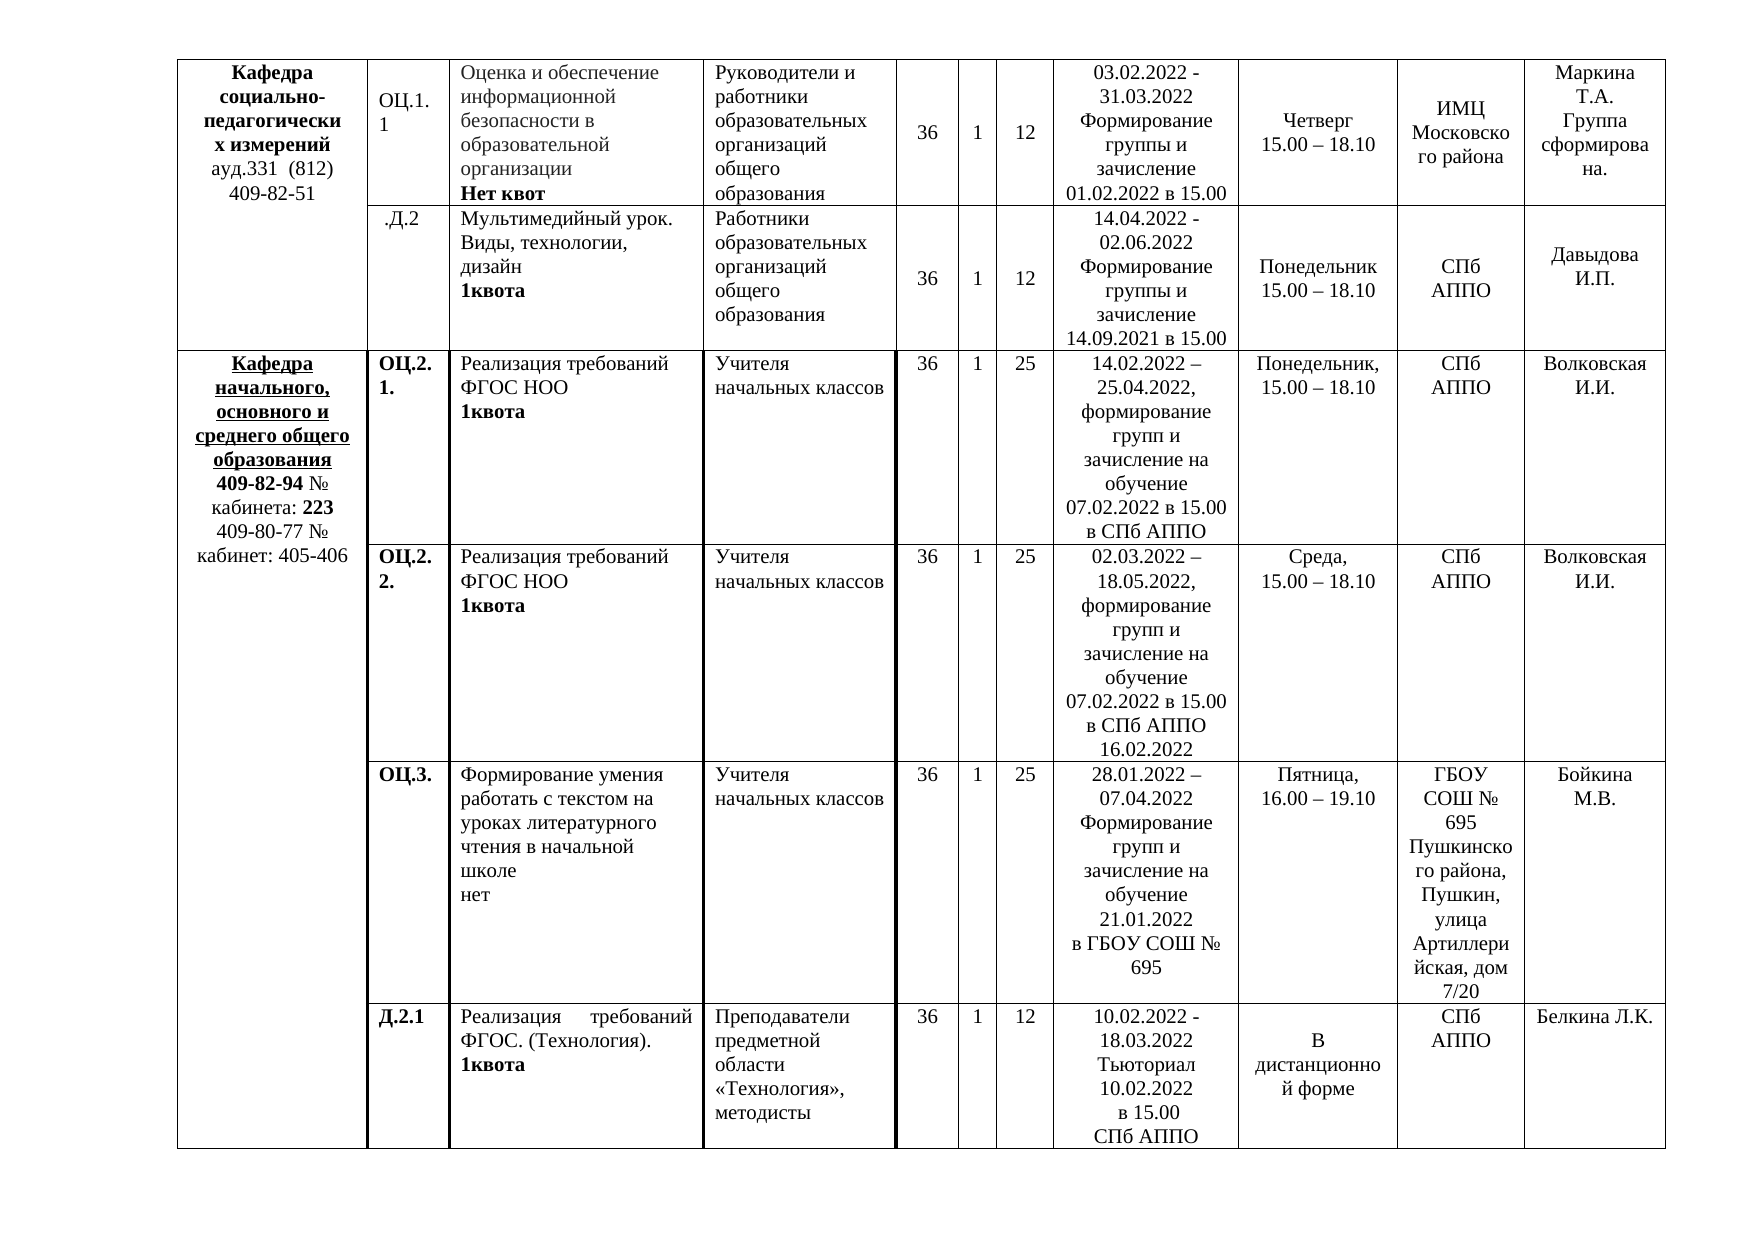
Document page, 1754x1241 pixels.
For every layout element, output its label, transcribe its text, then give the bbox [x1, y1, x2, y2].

table_cell ОЦ.3. [369, 762, 448, 1003]
table_cell Белкина Л.К. [1525, 1004, 1665, 1148]
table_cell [705, 1004, 894, 1148]
table_cell СПб АППО [1398, 206, 1524, 350]
table_cell Давыдова И.П. [1525, 206, 1665, 350]
table_cell Мультимедийный урок. Виды, технологии, дизайн 1квота [450, 206, 703, 350]
table_cell Маркина Т.А. Группа сформирована. [1525, 60, 1665, 204]
table_cell 28.01.2022 – 07.04.2022 Формирование групп и зачисление на обучение 21.01.2022 в ГБОУ СОШ № 695 [1054, 762, 1238, 1003]
table_cell 36 [897, 206, 958, 350]
table_cell 25 [997, 762, 1053, 1003]
table_cell 1 [959, 206, 996, 350]
table_cell Работники образовательных организаций общего образования [704, 206, 896, 350]
table_cell Бойкина М.В. [1525, 762, 1665, 1003]
table_cell 12 [997, 60, 1053, 204]
table_cell 10.02.2022 - 18.03.2022 Тьюториал 10.02.2022 в 15.00 СПб АППО [1054, 1004, 1238, 1148]
table_cell Среда, 15.00 – 18.10 [1239, 545, 1397, 761]
table_cell Учителя начальных классов [705, 762, 894, 1003]
table_cell 1 [959, 351, 996, 543]
table_cell 12 [997, 206, 1053, 350]
table_cell ОЦ.2.2. [369, 545, 448, 761]
table_cell 1 [959, 1004, 996, 1148]
table_cell Оценка и обеспечение информационной безопасности в образовательной организации Нет квот [450, 60, 703, 204]
table_cell СПб АППО [1398, 545, 1524, 761]
table_cell 36 [898, 1004, 958, 1148]
table_cell Руководители и работники образовательных организаций общего образования [704, 60, 896, 204]
table_cell 1 [959, 60, 996, 204]
table_cell Формирование умения работать с текстом на уроках литературного чтения в начальной школе нет [451, 762, 702, 1003]
table_cell 25 [997, 545, 1053, 761]
table_cell Понедельник, 15.00 – 18.10 [1239, 351, 1397, 543]
table_cell ОЦ.2.1. [369, 351, 448, 543]
table_cell 12 [997, 1004, 1053, 1148]
table_cell ГБОУ СОШ № 695 Пушкинского района, Пушкин, улица Артиллерийская, дом 7/20 [1398, 762, 1524, 1003]
table_cell ИМЦ Московского района [1398, 60, 1524, 204]
table_cell Д.2.1 [369, 1004, 448, 1148]
table_cell 36 [898, 545, 958, 761]
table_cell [451, 1004, 702, 1148]
table_cell Пятница, 16.00 – 19.10 [1239, 762, 1397, 1003]
table_cell Кафедра начального, основного и среднего общего образования 409-82-94 № кабинета: 223 409-80-77 № кабинет: 405-406 [178, 351, 366, 1148]
table_cell 14.04.2022 -02.06.2022 Формирование группы и зачисление 14.09.2021 в 15.00 [1054, 206, 1238, 350]
table_cell 1 [959, 545, 996, 761]
table_cell 36 [897, 60, 958, 204]
table_cell Учителя начальных классов [705, 545, 894, 761]
table_cell Волковская И.И. [1525, 545, 1665, 761]
table_cell Реализация требований ФГОС НОО 1квота [451, 351, 702, 543]
table_cell Понедельник 15.00 – 18.10 [1239, 206, 1397, 350]
table_cell Учителя начальных классов [705, 351, 894, 543]
table_cell Кафедра социально-педагогических измерений ауд.331 (812) 409-82-51 [178, 60, 367, 350]
table_cell Четверг 15.00 – 18.10 [1239, 60, 1397, 204]
table_cell 25 [997, 351, 1053, 543]
table_cell Реализация требований ФГОС НОО 1квота [451, 545, 702, 761]
table_cell 03.02.2022 -31.03.2022 Формирование группы и зачисление 01.02.2022 в 15.00 [1054, 60, 1238, 204]
table_cell 02.03.2022 – 18.05.2022, формирование групп и зачисление на обучение 07.02.2022 в 15.00 в СПб АППО 16.02.2022 [1054, 545, 1238, 761]
table_cell 36 [898, 351, 958, 543]
table_cell СПб АППО [1398, 1004, 1524, 1148]
table_cell СПб АППО [1398, 351, 1524, 543]
table_cell 36 [898, 762, 958, 1003]
table_cell .Д.2 [368, 206, 449, 350]
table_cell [1239, 1004, 1397, 1148]
table_cell 1 [959, 762, 996, 1003]
table_cell 14.02.2022 – 25.04.2022, формирование групп и зачисление на обучение 07.02.2022 в 15.00 в СПб АППО [1054, 351, 1238, 543]
table_cell ОЦ.1.1 [368, 60, 449, 204]
table_cell Волковская И.И. [1525, 351, 1665, 543]
